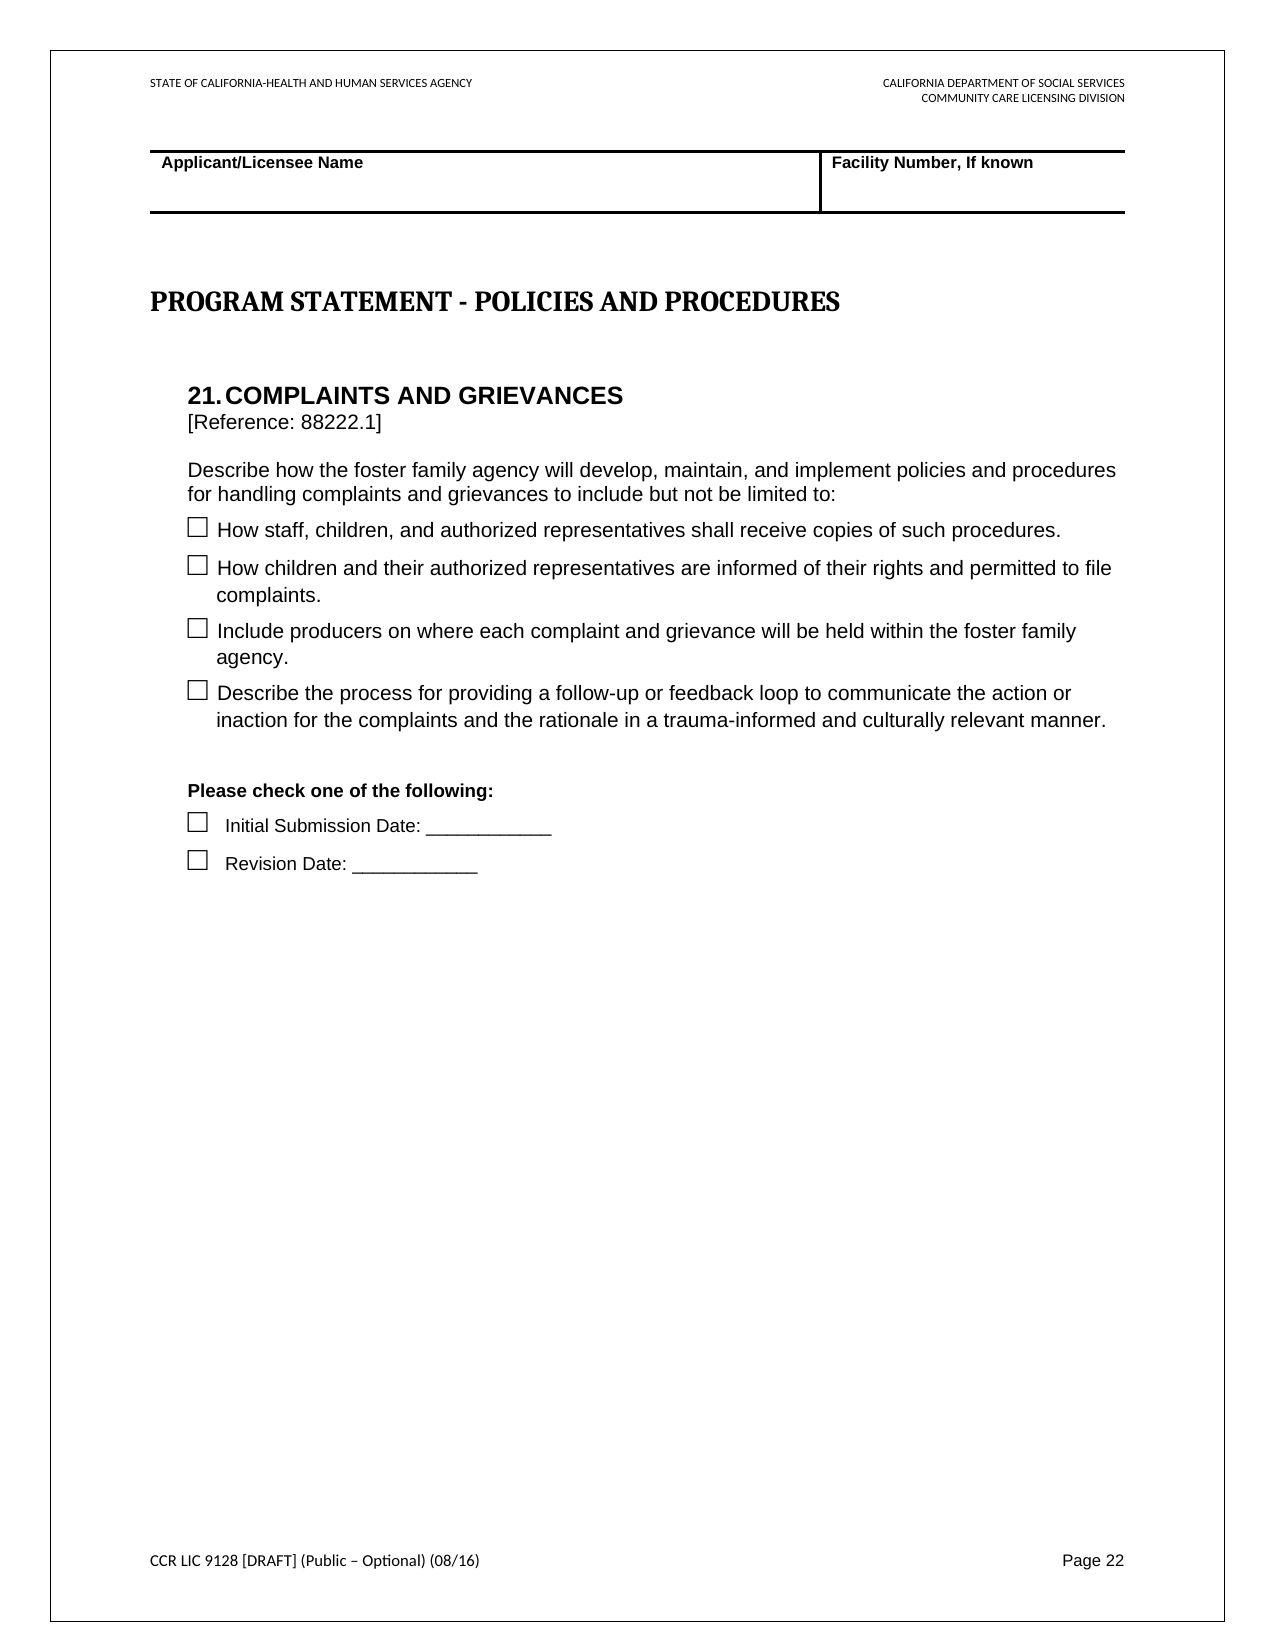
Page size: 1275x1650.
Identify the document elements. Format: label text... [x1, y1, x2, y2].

list COMPLAINTS AND GRIEVANCES [187, 381, 1125, 410]
table_header Applicant/Licensee Name [150, 153, 819, 211]
text [Reference: 88222.1] [187, 410, 1125, 434]
text □ Describe the process for providing a follow-up or feedback loop to communicate the action or inaction for the complaints and the rationale in a trauma-informed and culturally relevant manner. [187, 669, 1125, 732]
text Describe how the foster family agency will develop, maintain, and implement policies and procedures for handling complaints and grievances to include but not be limited to: [187, 458, 1125, 506]
text □ Include producers on where each complaint and grievance will be held within the foster family agency. [187, 607, 1125, 669]
text Please check one of the following: [150, 779, 1125, 801]
text □ How staff, children, and authorized representatives shall receive copies of such procedures. [187, 506, 1125, 544]
subtitle PROGRAM STATEMENT - POLICIES AND PROCEDURES [150, 285, 1125, 319]
text □ Revision Date: ____________ [187, 839, 1125, 878]
text □ How children and their authorized representatives are informed of their rights and permitted to file complaints. [187, 544, 1125, 607]
text □ Initial Submission Date: ____________ [187, 801, 1125, 839]
table_header Facility Number, If known [822, 153, 1125, 211]
